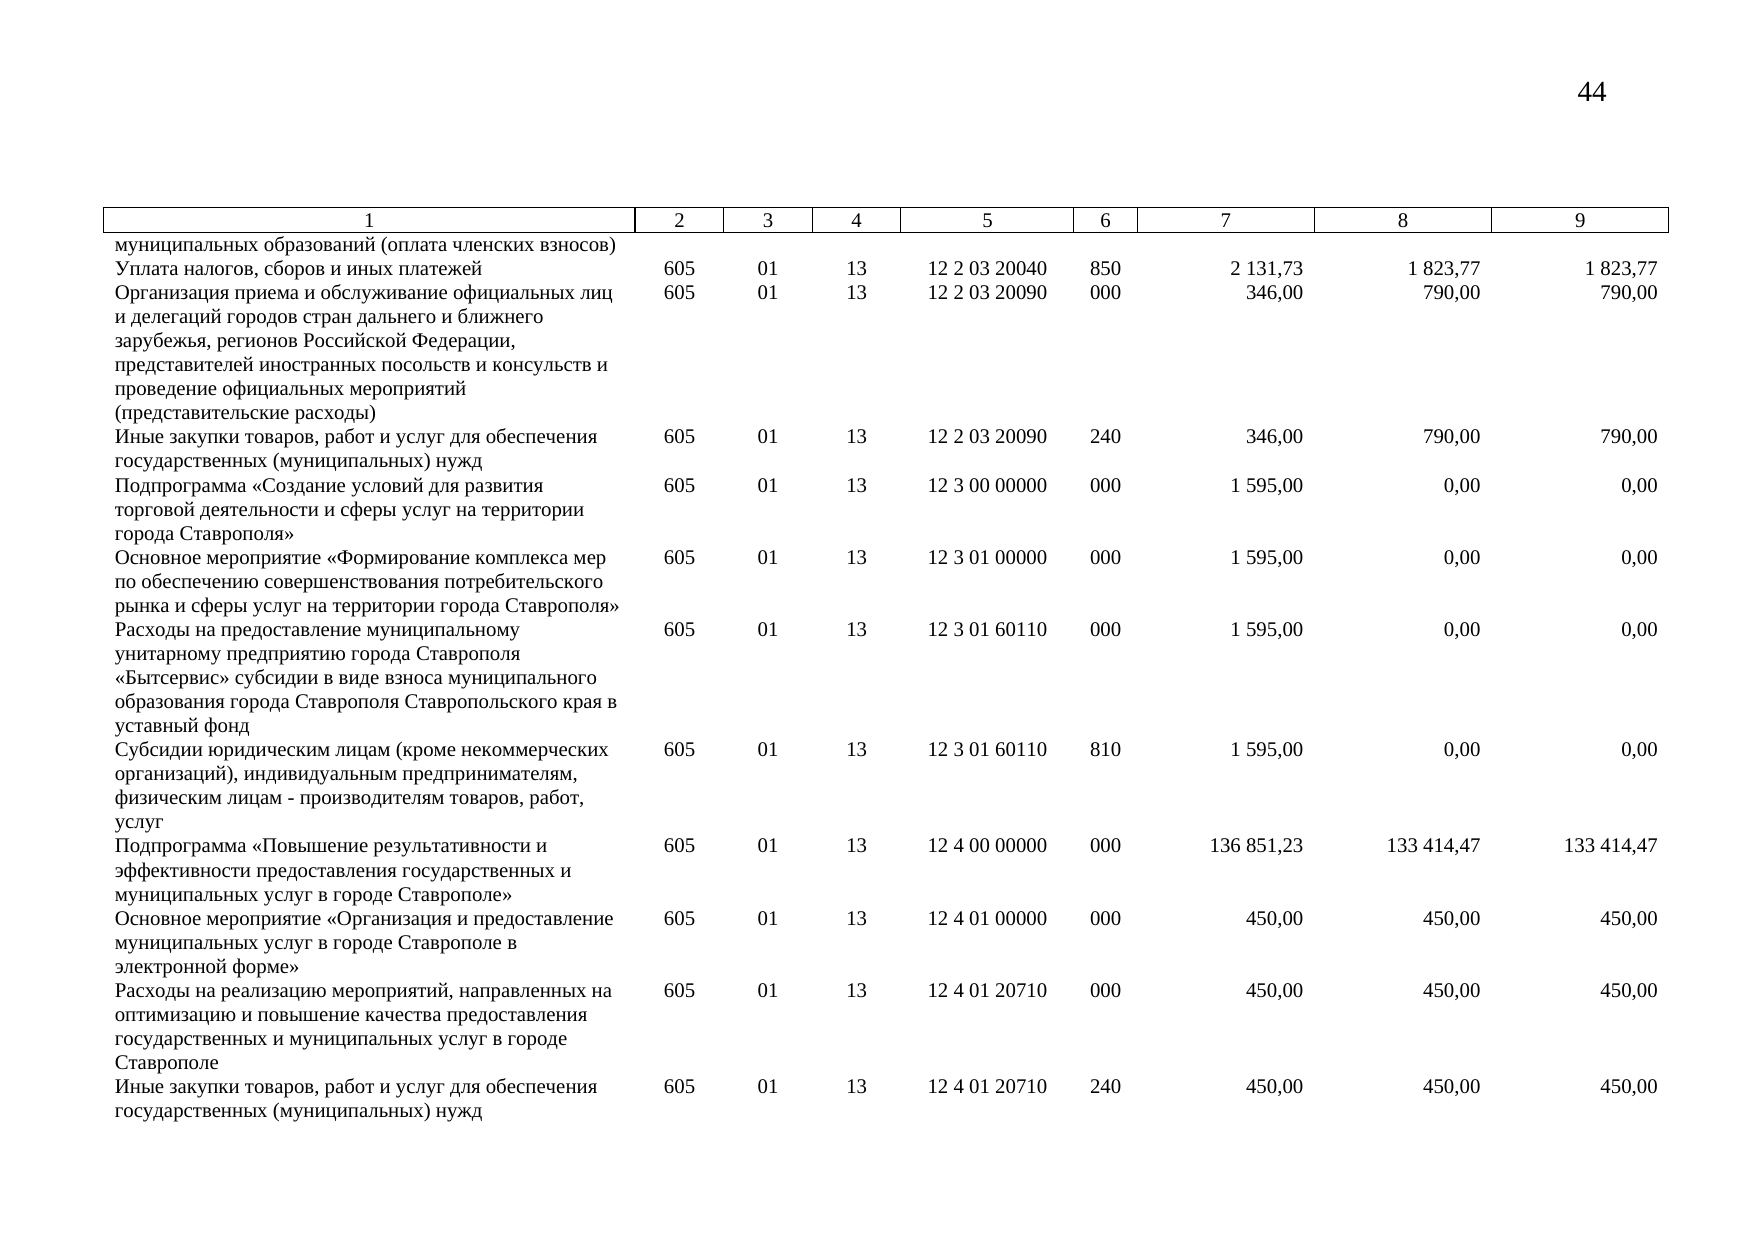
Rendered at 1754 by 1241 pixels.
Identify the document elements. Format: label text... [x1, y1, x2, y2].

table_header 9 [1492, 208, 1668, 232]
table_header 7 [1138, 208, 1314, 232]
table_header 1 [104, 208, 634, 232]
table_header 3 [724, 208, 812, 232]
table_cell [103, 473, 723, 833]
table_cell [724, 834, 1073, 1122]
table_header 8 [1315, 208, 1491, 232]
table_header 4 [813, 208, 900, 232]
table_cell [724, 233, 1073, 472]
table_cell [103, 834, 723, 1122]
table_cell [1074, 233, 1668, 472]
table_header 5 [901, 208, 1073, 232]
table_header 6 [1074, 208, 1137, 232]
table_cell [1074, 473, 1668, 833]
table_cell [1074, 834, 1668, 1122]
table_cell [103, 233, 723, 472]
table_header 2 [636, 208, 723, 232]
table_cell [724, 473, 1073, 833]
